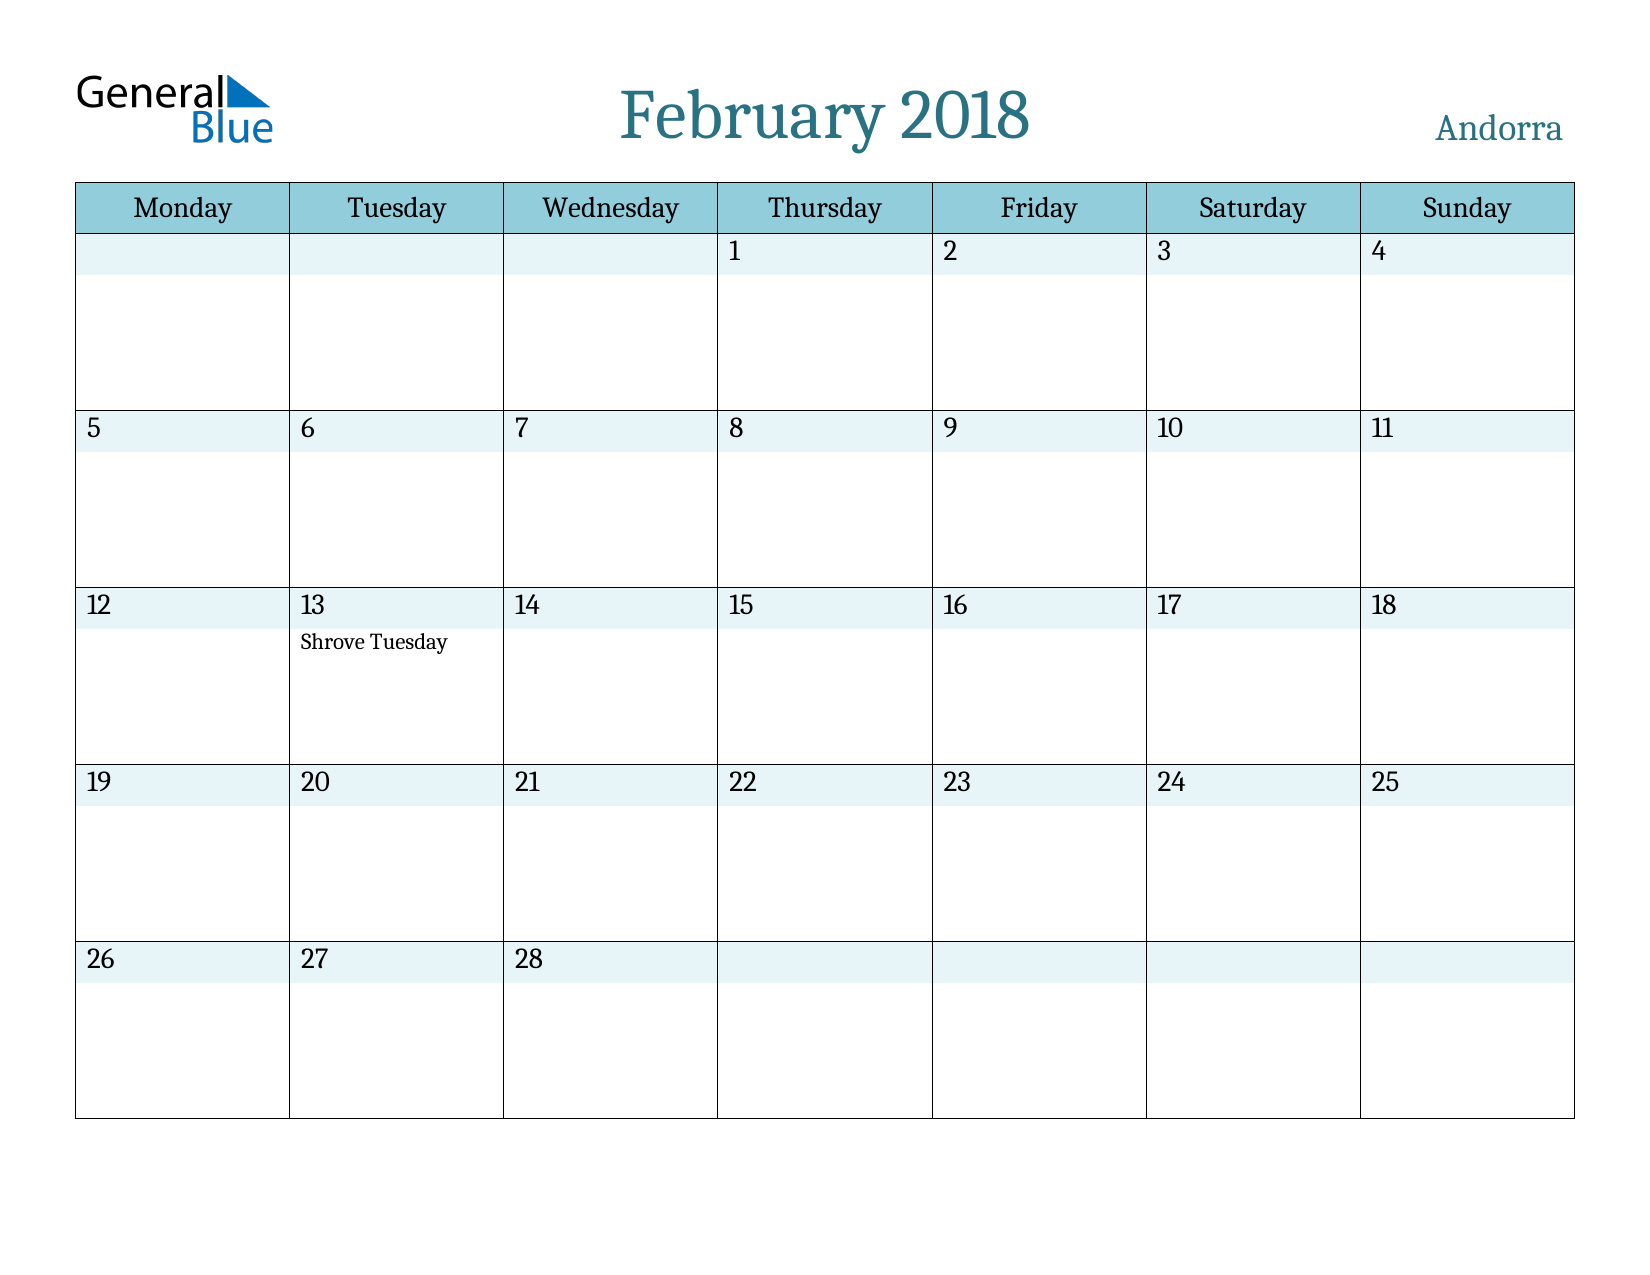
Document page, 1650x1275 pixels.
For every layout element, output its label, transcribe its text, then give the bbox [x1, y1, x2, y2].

table_cell 9 [933, 411, 1146, 452]
table_cell [718, 983, 932, 1118]
table_cell 3 [1147, 234, 1360, 275]
table_cell 12 [76, 588, 289, 629]
table_cell [718, 452, 932, 587]
table_cell [290, 275, 503, 410]
table_cell 11 [1361, 411, 1574, 452]
table_cell [290, 983, 503, 1118]
table_cell [504, 234, 717, 275]
table_cell [290, 806, 503, 941]
table_cell 10 [1147, 411, 1360, 452]
table_cell 19 [76, 765, 289, 806]
table_cell [76, 806, 289, 941]
table_header [76, 75, 503, 182]
table_cell [933, 275, 1146, 410]
table_cell 14 [504, 588, 717, 629]
table_cell 23 [933, 765, 1146, 806]
table_cell [290, 452, 503, 587]
picture [77, 75, 273, 143]
table_cell 28 [504, 942, 717, 983]
table_cell [504, 806, 717, 941]
table_cell [1361, 806, 1574, 941]
table_cell [933, 629, 1146, 764]
table_cell 15 [718, 588, 932, 629]
table_cell [504, 629, 717, 764]
table_cell [1361, 983, 1574, 1118]
table_cell [718, 629, 932, 764]
table_cell 5 [76, 411, 289, 452]
table_cell 22 [718, 765, 932, 806]
table_cell [76, 983, 289, 1118]
table_header Andorra [1146, 75, 1574, 182]
table_cell [933, 452, 1146, 587]
table_cell Shrove Tuesday [290, 629, 503, 764]
table_cell 18 [1361, 588, 1574, 629]
table_cell [1147, 942, 1360, 983]
table_cell 20 [290, 765, 503, 806]
table_cell [504, 452, 717, 587]
table_cell 27 [290, 942, 503, 983]
table_cell Wednesday [504, 183, 717, 233]
table_cell 16 [933, 588, 1146, 629]
table_cell 7 [504, 411, 717, 452]
table_cell [1361, 942, 1574, 983]
table_cell 17 [1147, 588, 1360, 629]
table_cell 2 [933, 234, 1146, 275]
table_cell Monday [76, 183, 289, 233]
table_cell [76, 234, 289, 275]
table_cell 1 [718, 234, 932, 275]
table_cell [76, 629, 289, 764]
table_cell 25 [1361, 765, 1574, 806]
table_cell [1147, 983, 1360, 1118]
table_cell [718, 806, 932, 941]
table_header February 2018 [504, 75, 1146, 182]
table_cell 13 [290, 588, 503, 629]
table_cell [1361, 452, 1574, 587]
table_cell [504, 275, 717, 410]
table_cell [1361, 629, 1574, 764]
table_cell Thursday [718, 183, 932, 233]
table_cell Friday [933, 183, 1146, 233]
table_cell [718, 275, 932, 410]
table_cell [933, 806, 1146, 941]
table_cell Sunday [1361, 183, 1574, 233]
table_cell [76, 452, 289, 587]
table_cell 8 [718, 411, 932, 452]
table_cell [504, 983, 717, 1118]
table_cell [1147, 806, 1360, 941]
table_cell 6 [290, 411, 503, 452]
table_cell [290, 234, 503, 275]
table_cell Saturday [1147, 183, 1360, 233]
table_cell [1147, 452, 1360, 587]
table_cell [1361, 275, 1574, 410]
table_cell 26 [76, 942, 289, 983]
table_cell [933, 983, 1146, 1118]
table_cell [718, 942, 932, 983]
table_cell 4 [1361, 234, 1574, 275]
table_cell [1147, 275, 1360, 410]
table_cell [933, 942, 1146, 983]
table_cell 24 [1147, 765, 1360, 806]
table_cell [76, 275, 289, 410]
table_cell Tuesday [290, 183, 503, 233]
table_cell 21 [504, 765, 717, 806]
table_cell [1147, 629, 1360, 764]
